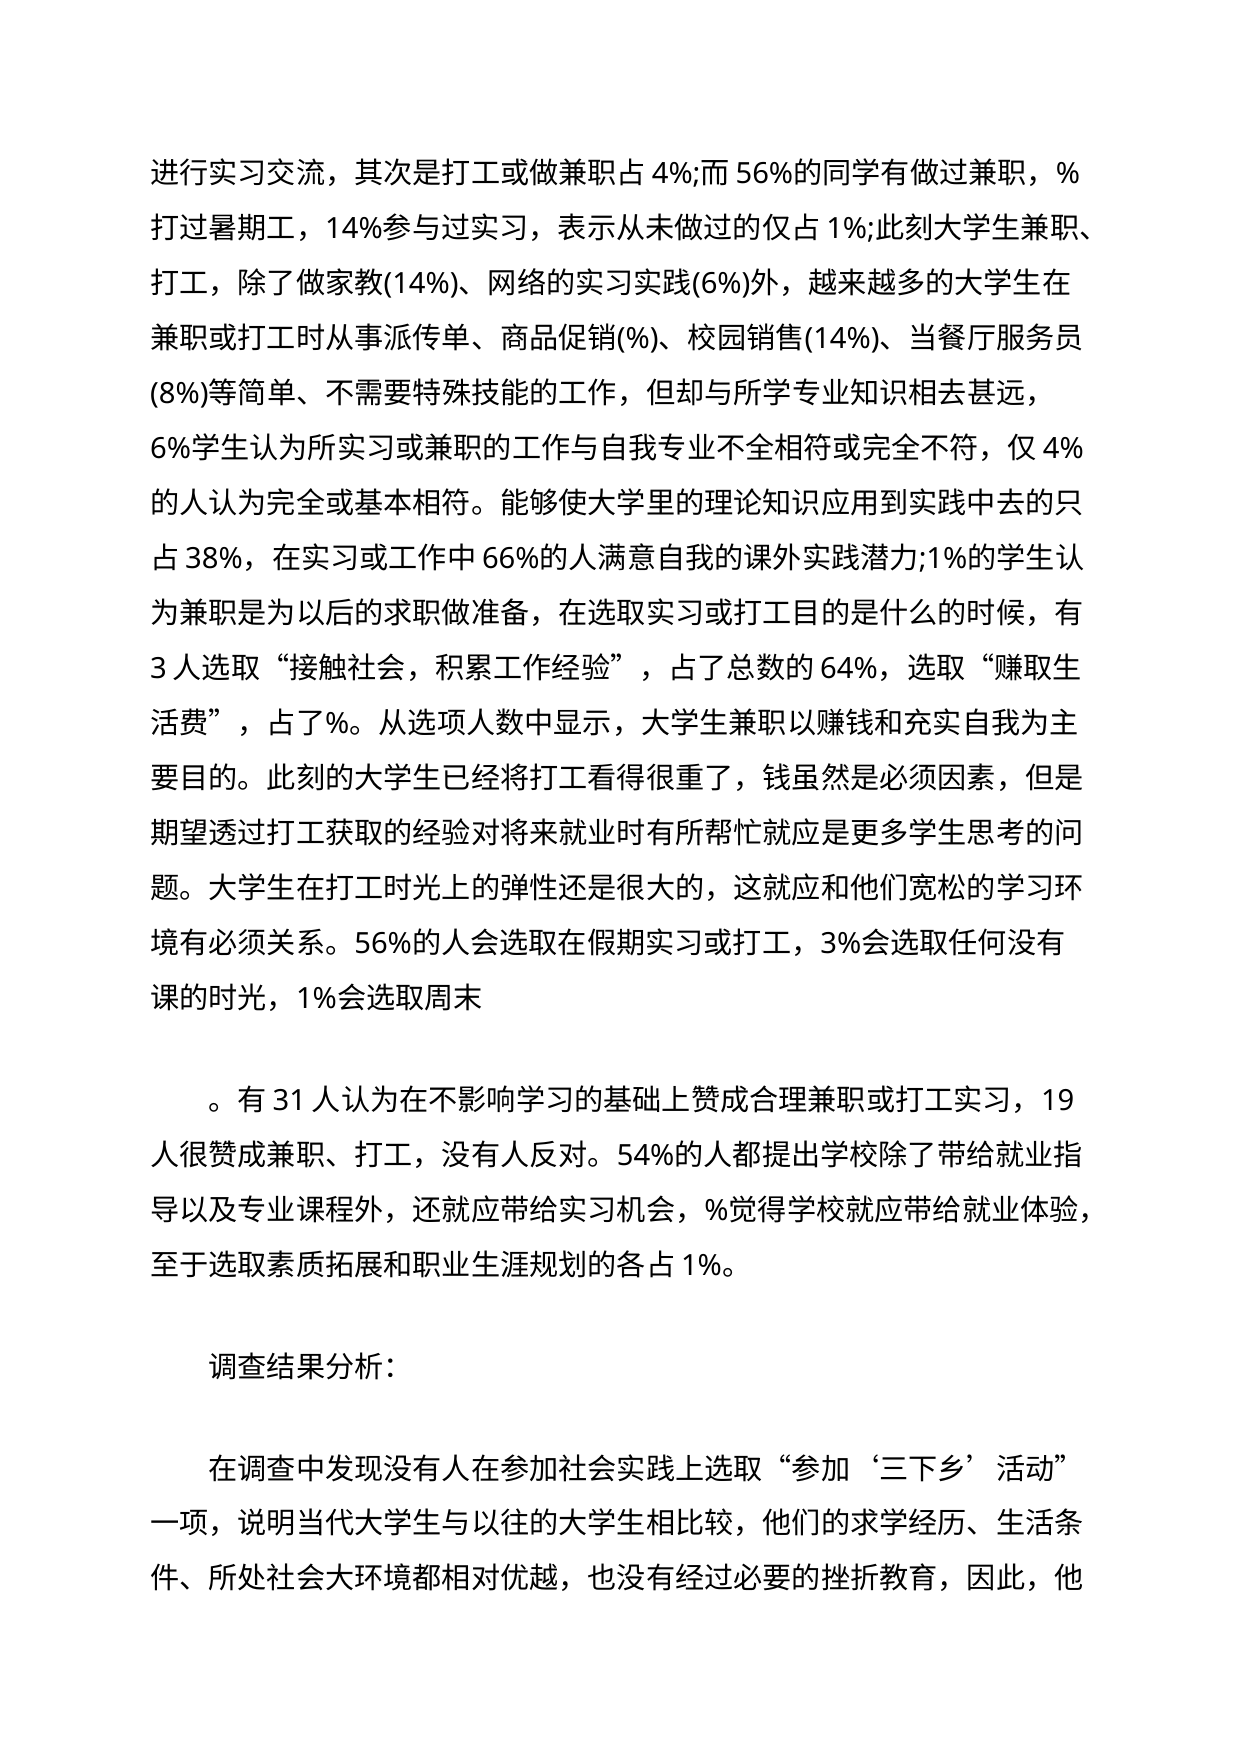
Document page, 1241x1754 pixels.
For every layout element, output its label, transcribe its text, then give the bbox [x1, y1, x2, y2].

text 。有31人认为在不影响学习的基础上赞成合理兼职或打工实习，19人很赞成兼职、打工，没有人反对。54%的人都提出学校除了带给就业指导以及专业课程外，还就应带给实习机会，%觉得学校就应带给就业体验，至于选取素质拓展和职业生涯规划的各占1%。 [150, 1076, 1090, 1284]
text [150, 150, 1090, 1017]
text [150, 1445, 1090, 1597]
text 调查结果分析： [150, 1343, 1090, 1386]
